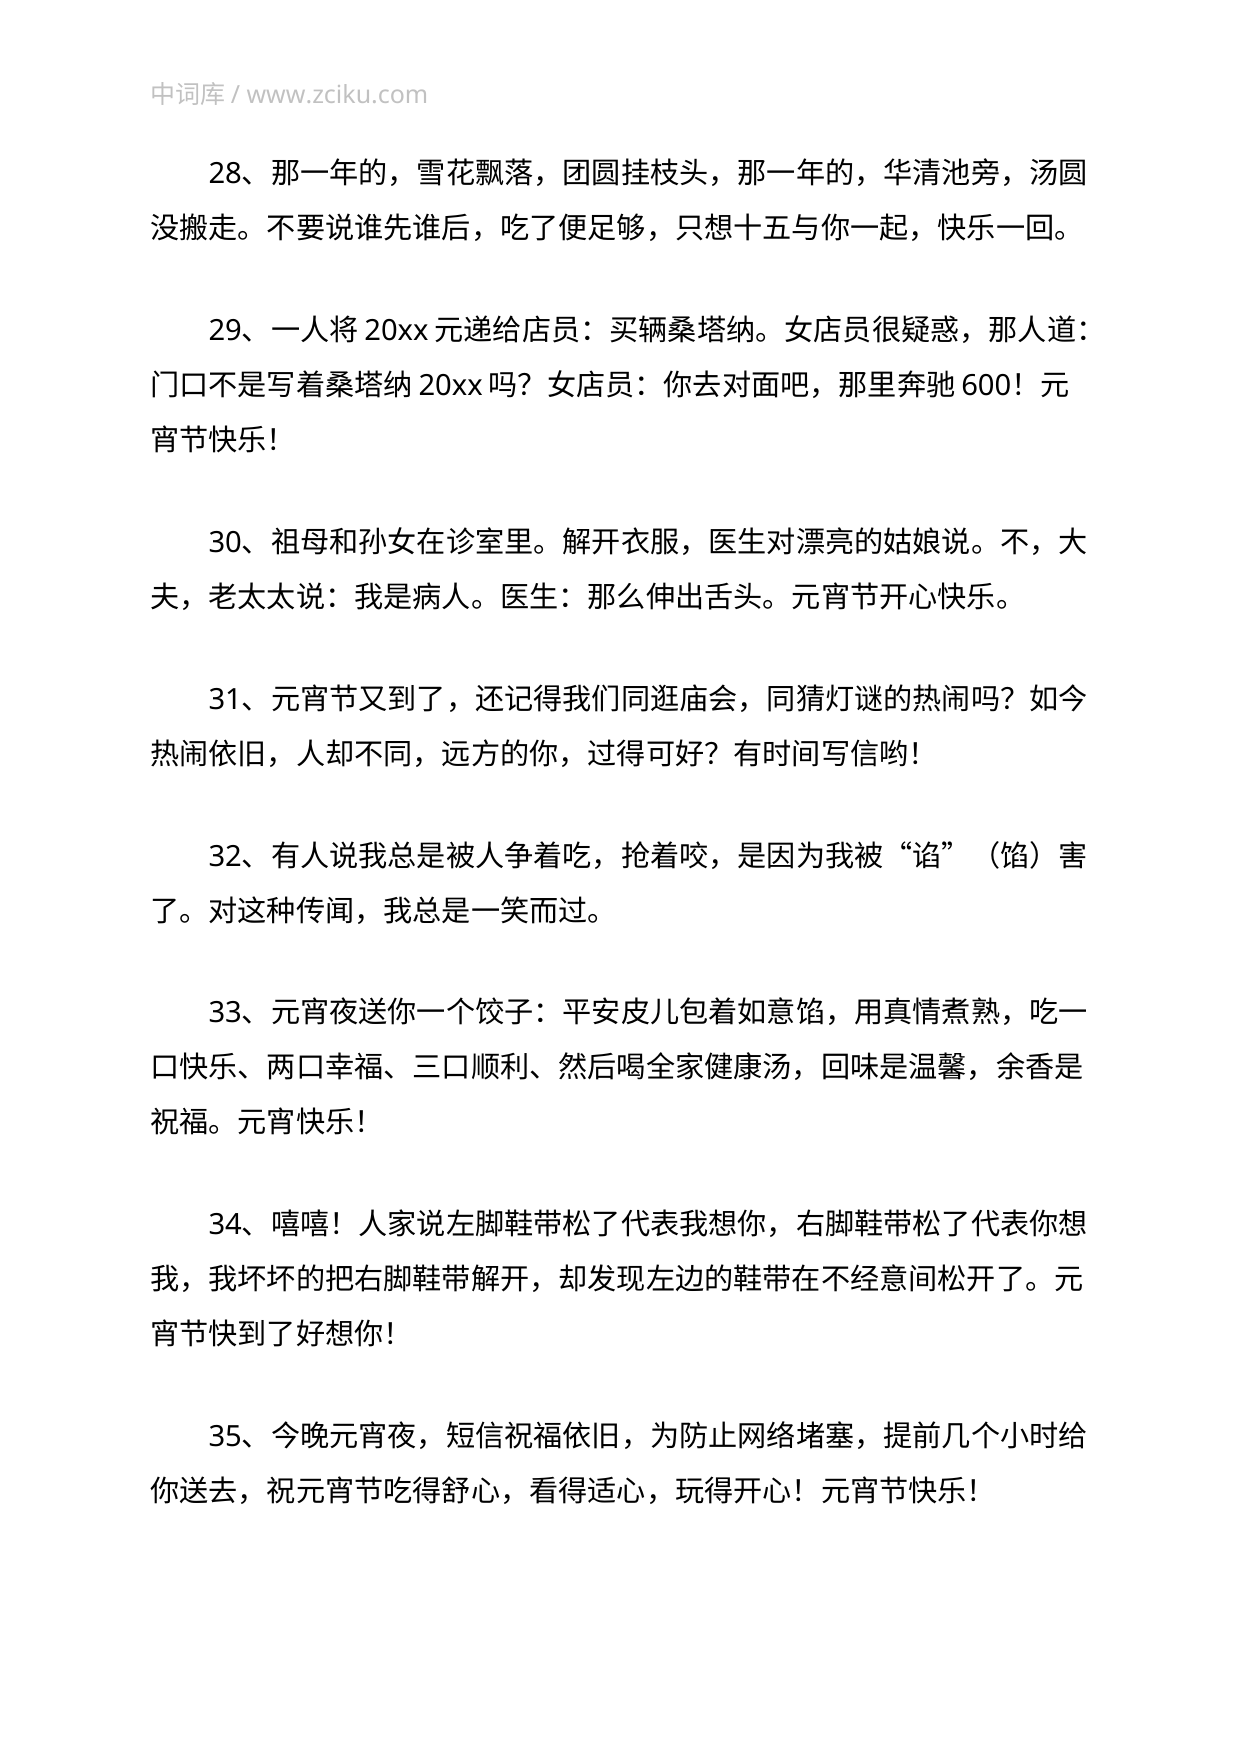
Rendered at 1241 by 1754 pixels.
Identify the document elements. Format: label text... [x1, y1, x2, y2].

text 33、元宵夜送你一个饺子：平安皮儿包着如意馅，用真情煮熟，吃一口快乐、两口幸福、三口顺利、然后喝全家健康汤，回味是温馨，余香是祝福。元宵快乐！ [150, 989, 1090, 1141]
text 30、祖母和孙女在诊室里。解开衣服，医生对漂亮的姑娘说。不，大夫，老太太说：我是病人。医生：那么伸出舌头。元宵节开心快乐。 [150, 518, 1090, 616]
text 31、元宵节又到了，还记得我们同逛庙会，同猜灯谜的热闹吗？如今热闹依旧，人却不同，远方的你，过得可好？有时间写信哟！ [150, 675, 1090, 773]
text 35、今晚元宵夜，短信祝福依旧，为防止网络堵塞，提前几个小时给你送去，祝元宵节吃得舒心，看得适心，玩得开心！元宵节快乐！ [150, 1412, 1090, 1509]
text 28、那一年的，雪花飘落，团圆挂枝头，那一年的，华清池旁，汤圆没搬走。不要说谁先谁后，吃了便足够，只想十五与你一起，快乐一回。 [150, 150, 1090, 247]
text 32、有人说我总是被人争着吃，抢着咬，是因为我被“谄”（馅）害了。对这种传闻，我总是一笑而过。 [150, 832, 1090, 929]
text 29、一人将20xx元递给店员：买辆桑塔纳。女店员很疑惑，那人道：门口不是写着桑塔纳20xx吗？女店员：你去对面吧，那里奔驰600！元宵节快乐！ [150, 307, 1090, 459]
text 34、嘻嘻！人家说左脚鞋带松了代表我想你，右脚鞋带松了代表你想我，我坏坏的把右脚鞋带解开，却发现左边的鞋带在不经意间松开了。元宵节快到了好想你！ [150, 1201, 1090, 1353]
